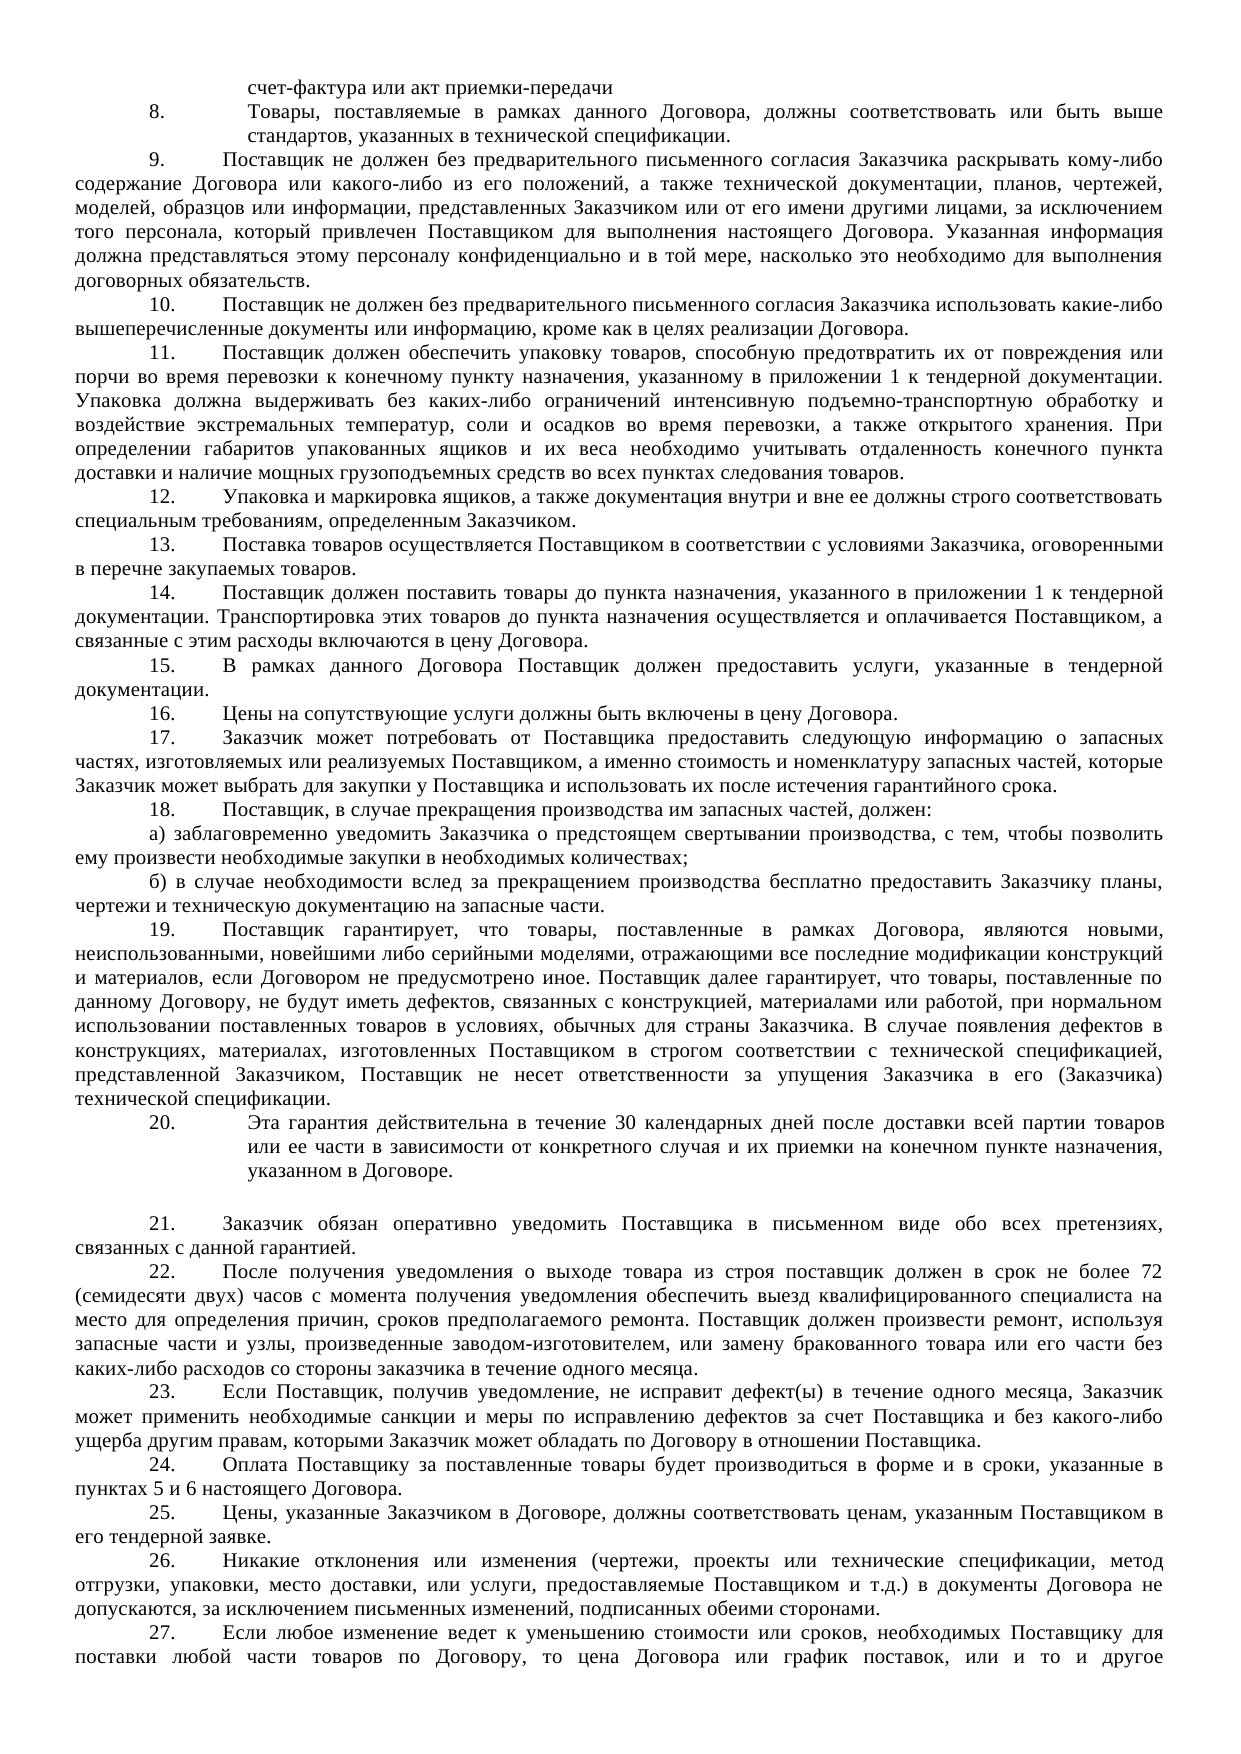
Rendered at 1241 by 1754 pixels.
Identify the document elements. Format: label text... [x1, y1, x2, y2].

list Заказчик обязан оперативно уведомить Поставщика в письменном виде обо всех претензиях, связанных с данной гарантией. [75, 1211, 1165, 1259]
text а) заблаговременно уведомить Заказчика о предстоящем свертывании производства, с тем, чтобы позволить ему произвести необходимые закупки в необходимых количествах; [75, 821, 1165, 869]
list Оплата Поставщику за поставленные товары будет производиться в форме и в сроки, указанные в пунктах 5 и 6 настоящего Договора. [75, 1452, 1165, 1500]
list Цены, указанные Заказчиком в Договоре, должны соответствовать ценам, указанным Поставщиком в его тендерной заявке. [75, 1500, 1165, 1548]
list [75, 1620, 1165, 1668]
list Поставщик не должен без предварительного письменного согласия Заказчика использовать какие-либо вышеперечисленные документы или информацию, кроме как в целях реализации Договора. [75, 292, 1165, 340]
list После получения уведомления о выходе товара из строя поставщик должен в срок не более 72 (семидесяти двух) часов с момента получения уведомления обеспечить выезд квалифицированного специалиста на место для определения причин, сроков предполагаемого ремонта. Поставщик должен произвести ремонт, используя запасные части и узлы, произведенные заводом-изготовителем, или замену бракованного товара или его части без каких-либо расходов со стороны заказчика в течение одного месяца. [75, 1259, 1165, 1379]
list Цены на сопутствующие услуги должны быть включены в цену Договора. [75, 701, 1165, 725]
list Упаковка и маркировка ящиков, а также документация внутри и вне ее должны строго соответствовать специальным требованиям, определенным Заказчиком. [75, 484, 1165, 532]
list Товары, поставляемые в рамках данного Договора, должны соответствовать или быть выше стандартов, указанных в технической спецификации. [149, 99, 1165, 147]
list Поставщик должен обеспечить упаковку товаров, способную предотвратить их от повреждения или порчи во время перевозки к конечному пункту назначения, указанному в приложении 1 к тендерной документации. Упаковка должна выдерживать без каких-либо ограничений интенсивную подъемно-транспортную обработку и воздействие экстремальных температур, соли и осадков во время перевозки, а также открытого хранения. При определении габаритов упакованных ящиков и их веса необходимо учитывать отдаленность конечного пункта доставки и наличие мощных грузоподъемных средств во всех пунктах следования товаров. [75, 340, 1165, 484]
list Поставщик не должен без предварительного письменного согласия Заказчика раскрывать кому-либо содержание Договора или какого-либо из его положений, а также технической документации, планов, чертежей, моделей, образцов или информации, представленных Заказчиком или от его имени другими лицами, за исключением того персонала, который привлечен Поставщиком для выполнения настоящего Договора. Указанная информация должна представляться этому персоналу конфиденциально и в той мере, насколько это необходимо для выполнения договорных обязательств. [75, 147, 1165, 292]
list Никакие отклонения или изменения (чертежи, проекты или технические спецификации, метод отгрузки, упаковки, место доставки, или услуги, предоставляемые Поставщиком и т.д.) в документы Договора не допускаются, за исключением письменных изменений, подписанных обеими сторонами. [75, 1548, 1165, 1620]
list Поставщик, в случае прекращения производства им запасных частей, должен: [75, 797, 1165, 821]
list Эта гарантия действительна в течение 30 календарных дней после доставки всей партии товаров или ее части в зависимости от конкретного случая и их приемки на конечном пункте назначения, указанном в Договоре. [149, 1110, 1165, 1182]
list Если Поставщик, получив уведомление, не исправит дефект(ы) в течение одного месяца, Заказчик может применить необходимые санкции и меры по исправлению дефектов за счет Поставщика и без какого-либо ущерба другим правам, которыми Заказчик может обладать по Договору в отношении Поставщика. [75, 1379, 1165, 1452]
text б) в случае необходимости вслед за прекращением производства бесплатно предоставить Заказчику планы, чертежи и техническую документацию на запасные части. [75, 869, 1165, 917]
list Заказчик может потребовать от Поставщика предоставить следующую информацию о запасных частях, изготовляемых или реализуемых Поставщиком, а именно стоимость и номенклатуру запасных частей, которые Заказчик может выбрать для закупки у Поставщика и использовать их после истечения гарантийного срока. [75, 725, 1165, 797]
list Поставщик гарантирует, что товары, поставленные в рамках Договора, являются новыми, неиспользованными, новейшими либо серийными моделями, отражающими все последние модификации конструкций и материалов, если Договором не предусмотрено иное. Поставщик далее гарантирует, что товары, поставленные по данному Договору, не будут иметь дефектов, связанных с конструкцией, материалами или работой, при нормальном использовании поставленных товаров в условиях, обычных для страны Заказчика. В случае появления дефектов в конструкциях, материалах, изготовленных Поставщиком в строгом соответствии с технической спецификацией, представленной Заказчиком, Поставщик не несет ответственности за упущения Заказчика в его (Заказчика) технической спецификации. [75, 917, 1165, 1110]
list В рамках данного Договора Поставщик должен предоставить услуги, указанные в тендерной документации. [75, 652, 1165, 701]
text счет-фактура или акт приемки-передачи [247, 75, 1165, 99]
list Поставщик должен поставить товары до пункта назначения, указанного в приложении 1 к тендерной документации. Транспортировка этих товаров до пункта назначения осуществляется и оплачивается Поставщиком, а связанные с этим расходы включаются в цену Договора. [75, 580, 1165, 652]
list Поставка товаров осуществляется Поставщиком в соответствии с условиями Заказчика, оговоренными в перечне закупаемых товаров. [75, 532, 1165, 580]
